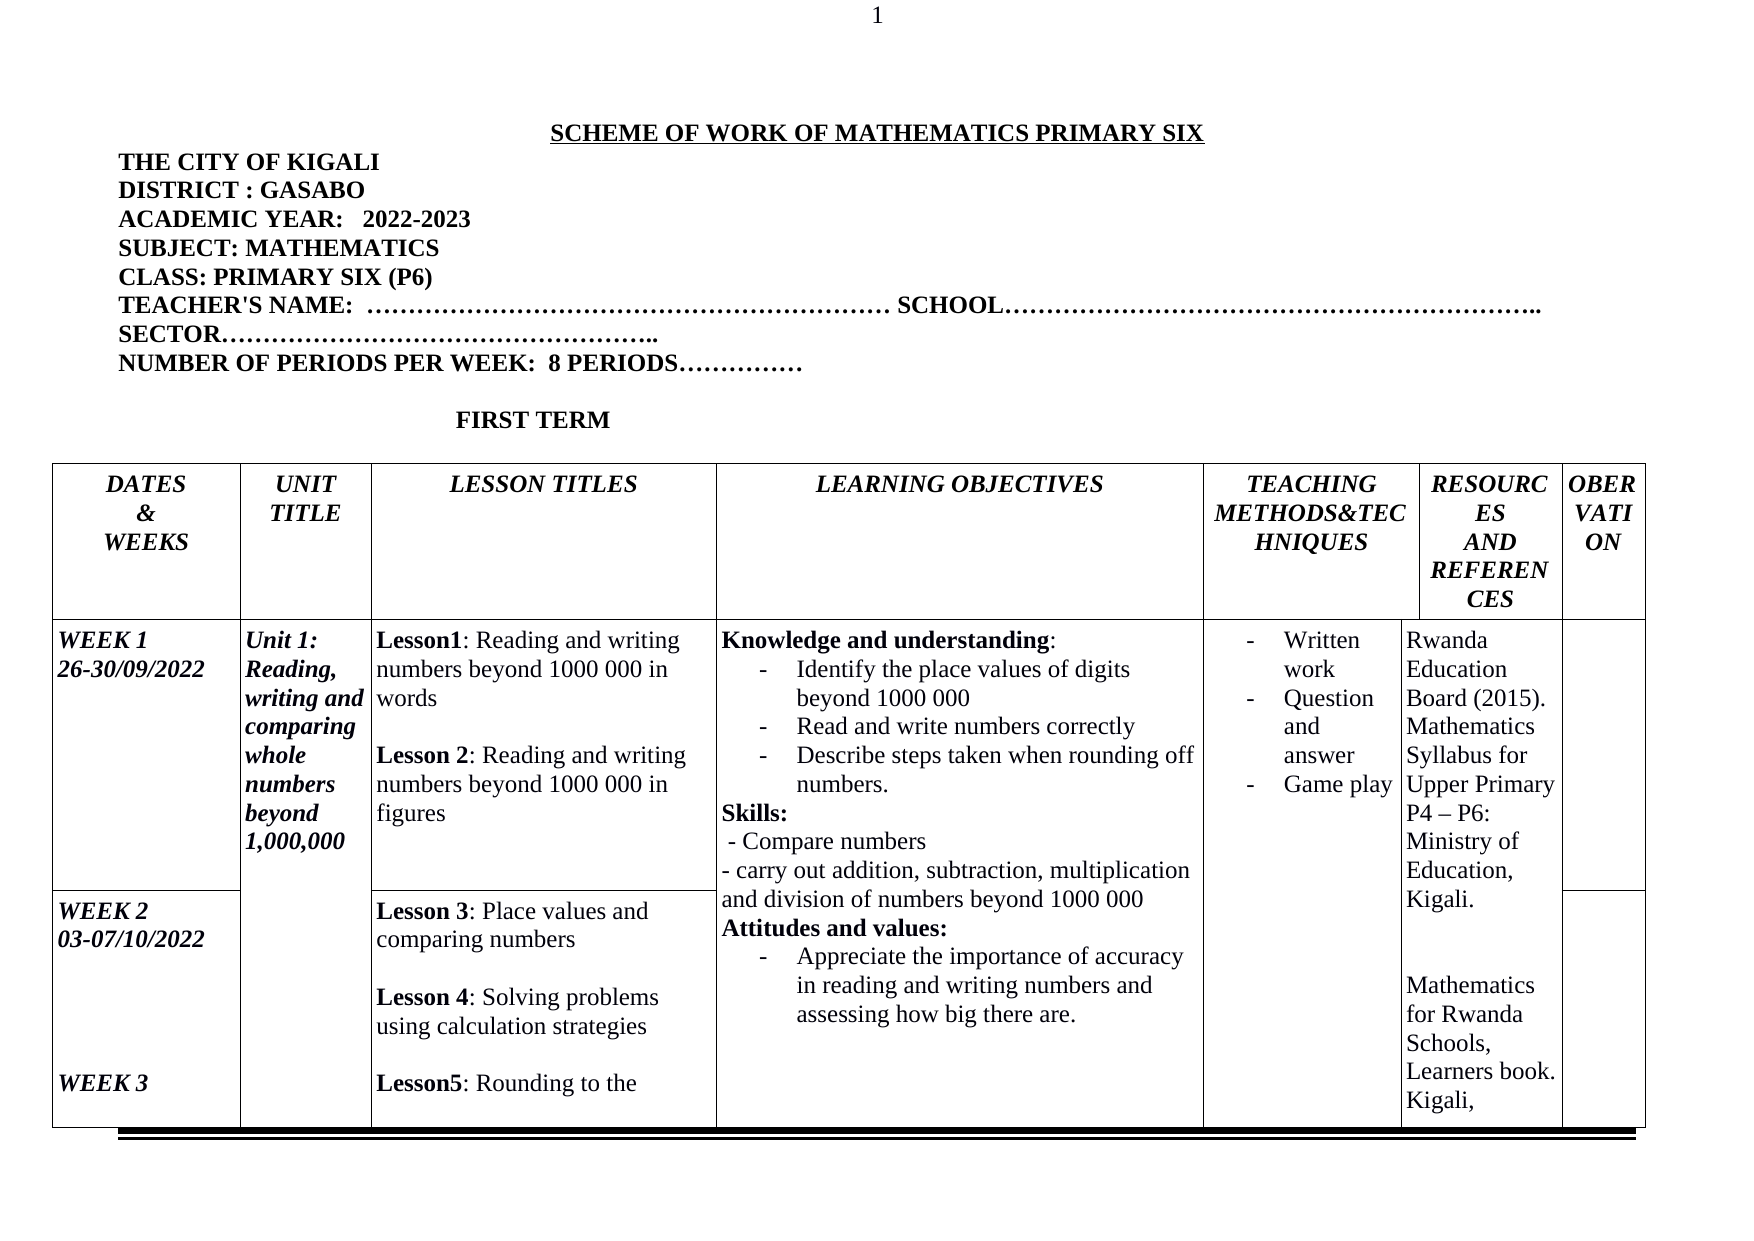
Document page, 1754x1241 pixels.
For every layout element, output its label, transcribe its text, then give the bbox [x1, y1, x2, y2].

table_cell Rwanda Education Board (2015). Mathematics Syllabus for Upper Primary P4 – P6: Ministry of Education, Kigali. Mathematics for Rwanda Schools, Learners book. Kigali, Rwanda (MASTEP Page 1-32 ) [1402, 620, 1562, 1127]
table_cell Lesson1: Reading and writing numbers beyond 1000 000 in words Lesson 2: Reading and writing numbers beyond 1000 000 in figures [372, 620, 716, 889]
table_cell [372, 891, 716, 1127]
text TEACHER'S NAME: ……………………………………………………… SCHOOL……………………………………………………….. SECTOR…………………………………………….. [118, 291, 1636, 348]
text THE CITY OF KIGALI [118, 147, 1636, 176]
table_header RESOURCES AND REFERENCES [1420, 464, 1562, 619]
table_cell WEEK 1 26-30/09/2022 [53, 620, 240, 889]
text ACADEMIC YEAR: 2022-2023 [118, 204, 1636, 233]
text CLASS: PRIMARY SIX (P6) [118, 262, 1636, 291]
table_cell [1563, 891, 1645, 1127]
table_header DATES & WEEKS [53, 464, 240, 619]
table_header LEARNING OBJECTIVES [717, 464, 1203, 619]
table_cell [53, 891, 240, 1127]
text DISTRICT : GASABO [118, 176, 1636, 204]
table_cell [1563, 620, 1645, 889]
text FIRST TERM [118, 406, 1636, 434]
table_cell Knowledge and understanding: Identify the place values of digits beyond 1000 000 Read and write numbers correctly Describe steps taken when rounding off numbers. Skills: - Compare numbers - carry out addition, subtraction, multiplication and division of numbers beyond 1000 000 Attitudes and values: Appreciate the importance of accuracy in reading and writing numbers and assessing how big there are. Key unit competence: To be able to read, write and compare whole numbers beyond 1000 000. [717, 620, 1203, 1127]
table_cell Written work Question and answer Game play Written evaluation [1204, 620, 1401, 1127]
text NUMBER OF PERIODS PER WEEK: 8 PERIODS…………… [118, 348, 1636, 377]
table_header UNIT TITLE [241, 464, 371, 619]
table_header TEACHING METHODS&TECHNIQUES [1204, 464, 1419, 619]
table_header OBERVATION [1563, 464, 1645, 619]
table_header LESSON TITLES [372, 464, 716, 619]
text SCHEME OF WORK OF MATHEMATICS PRIMARY SIX [118, 118, 1636, 147]
table_cell Unit 1: Reading, writing and comparing whole numbers beyond 1,000,000 [241, 620, 371, 1127]
text SUBJECT: MATHEMATICS [118, 233, 1636, 262]
